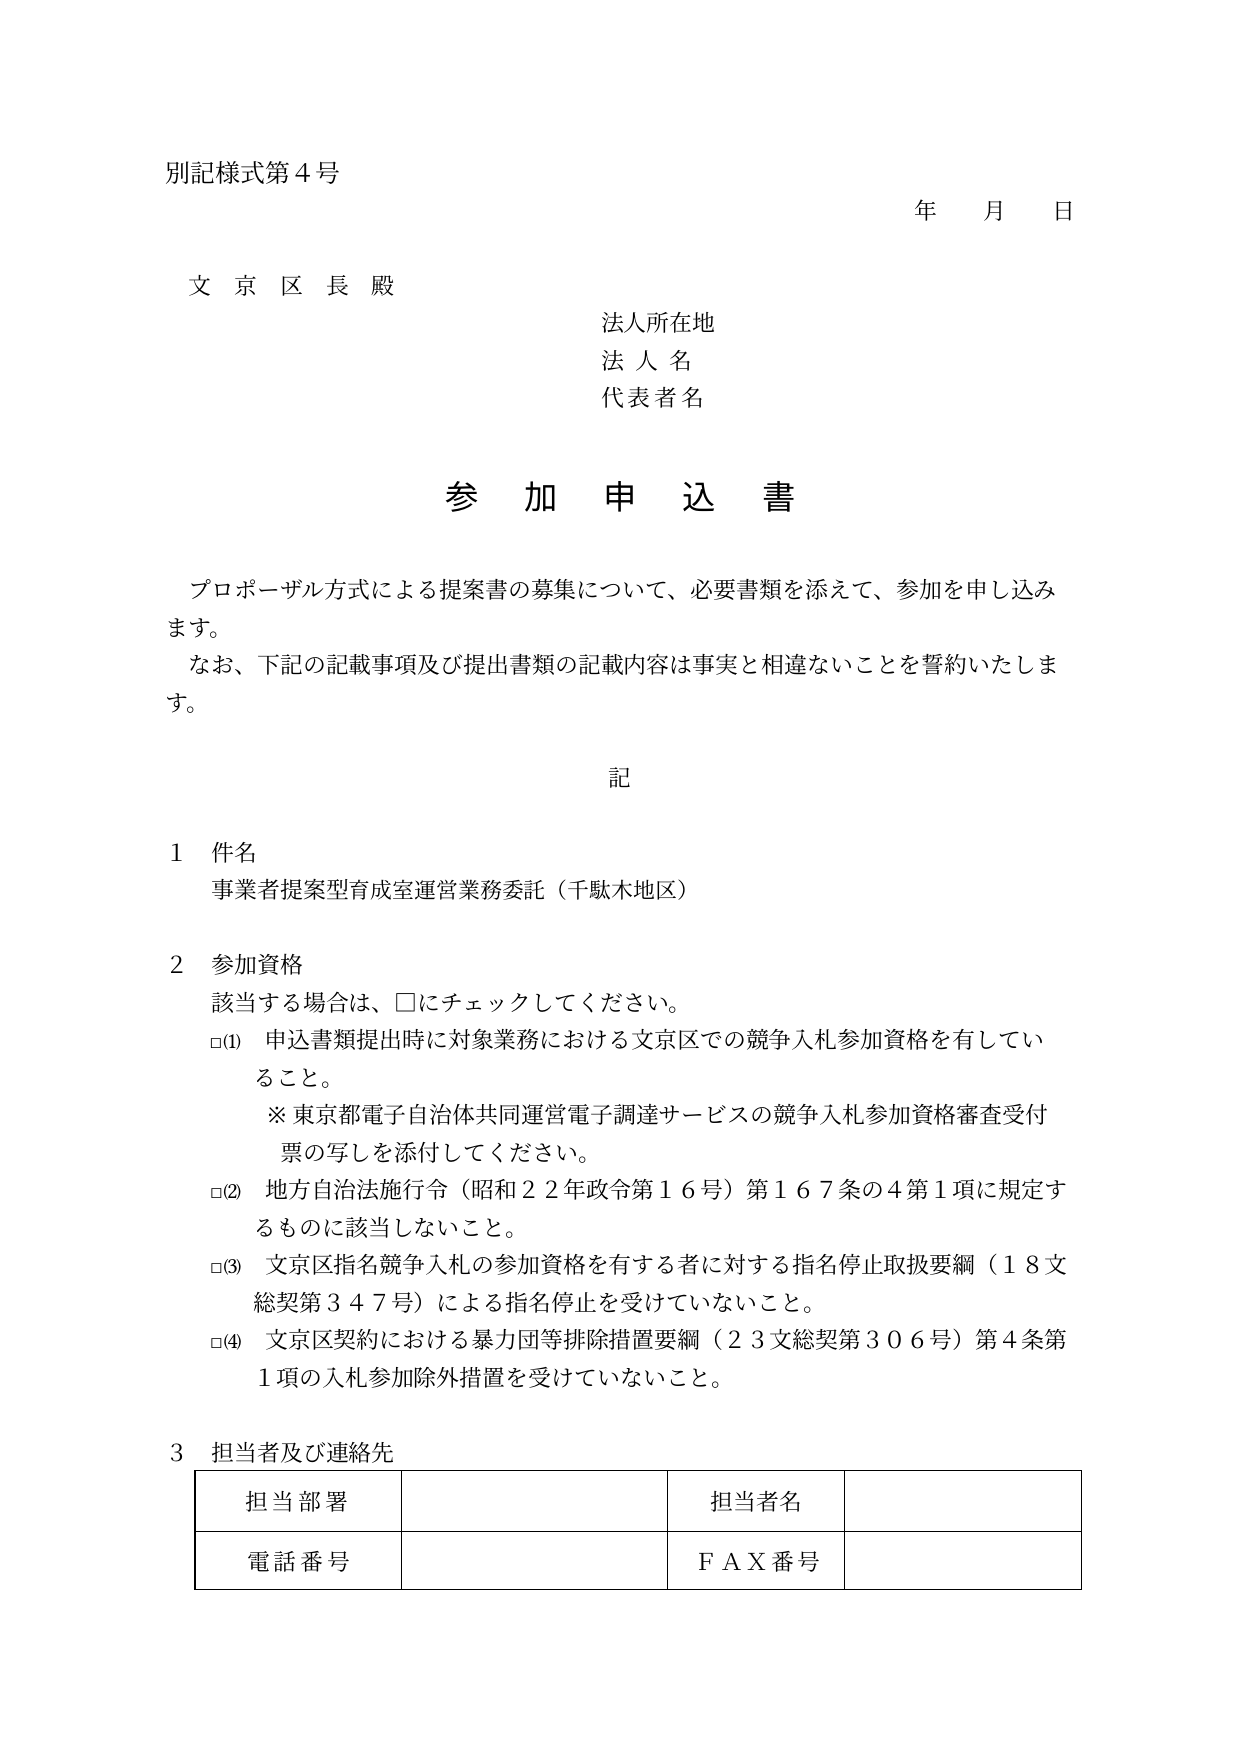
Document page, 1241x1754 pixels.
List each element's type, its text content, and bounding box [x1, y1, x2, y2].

text □⑷ 文京区契約における暴力団等排除措置要綱（２３文総契第３０６号）第４条第 [209, 1320, 1075, 1358]
text １ 件名 [165, 833, 1075, 870]
text １項の入札参加除外措置を受けていないこと。 [253, 1358, 1075, 1395]
table_cell [845, 1532, 1081, 1589]
text □⑴ 申込書類提出時に対象業務における文京区での競争入札参加資格を有してい [209, 1020, 1075, 1058]
text 票の写しを添付してください。 [165, 1133, 1075, 1170]
text ※ 東京都電子自治体共同運営電子調達サービスの競争入札参加資格審査受付 [267, 1095, 1075, 1133]
table_header 担当者名 [668, 1471, 844, 1531]
text 法人所在地 [165, 303, 1075, 341]
text ２ 参加資格 [165, 945, 1075, 983]
table_header 担当部署 [196, 1471, 401, 1531]
text 年 月 日 [165, 191, 1075, 228]
text 記 [165, 758, 1075, 795]
table_cell [402, 1532, 667, 1589]
text 総契第３４７号）による指名停止を受けていないこと。 [253, 1283, 1075, 1320]
text るものに該当しないこと。 [253, 1208, 1075, 1245]
text 法人名 [165, 341, 1075, 378]
text □⑶ 文京区指名競争入札の参加資格を有する者に対する指名停止取扱要綱（１８文 [209, 1245, 1075, 1283]
text なお、下記の記載事項及び提出書類の記載内容は事実と相違ないことを誓約いたします。 [165, 645, 1075, 720]
text 参 加 申 込 書 [165, 458, 1075, 533]
text 代表者名 [165, 378, 1075, 416]
text ること。 [253, 1058, 1075, 1095]
table_cell 電話番号 [196, 1532, 401, 1589]
table_header [845, 1471, 1081, 1531]
text ３ 担当者及び連絡先 [165, 1433, 1075, 1470]
text 該当する場合は、□にチェックしてください。 [165, 983, 1075, 1020]
text 別記様式第４号 [165, 153, 1075, 191]
text 文 京 区 長 殿 [165, 266, 1075, 303]
text プロポーザル方式による提案書の募集について、必要書類を添えて、参加を申し込みます。 [165, 570, 1075, 645]
table_header [402, 1471, 667, 1531]
text 事業者提案型育成室運営業務委託（千駄木地区） [165, 870, 1075, 908]
text □⑵ 地方自治法施行令（昭和２２年政令第１６号）第１６７条の４第１項に規定す [209, 1170, 1075, 1208]
table_cell ＦＡＸ番号 [668, 1532, 844, 1589]
